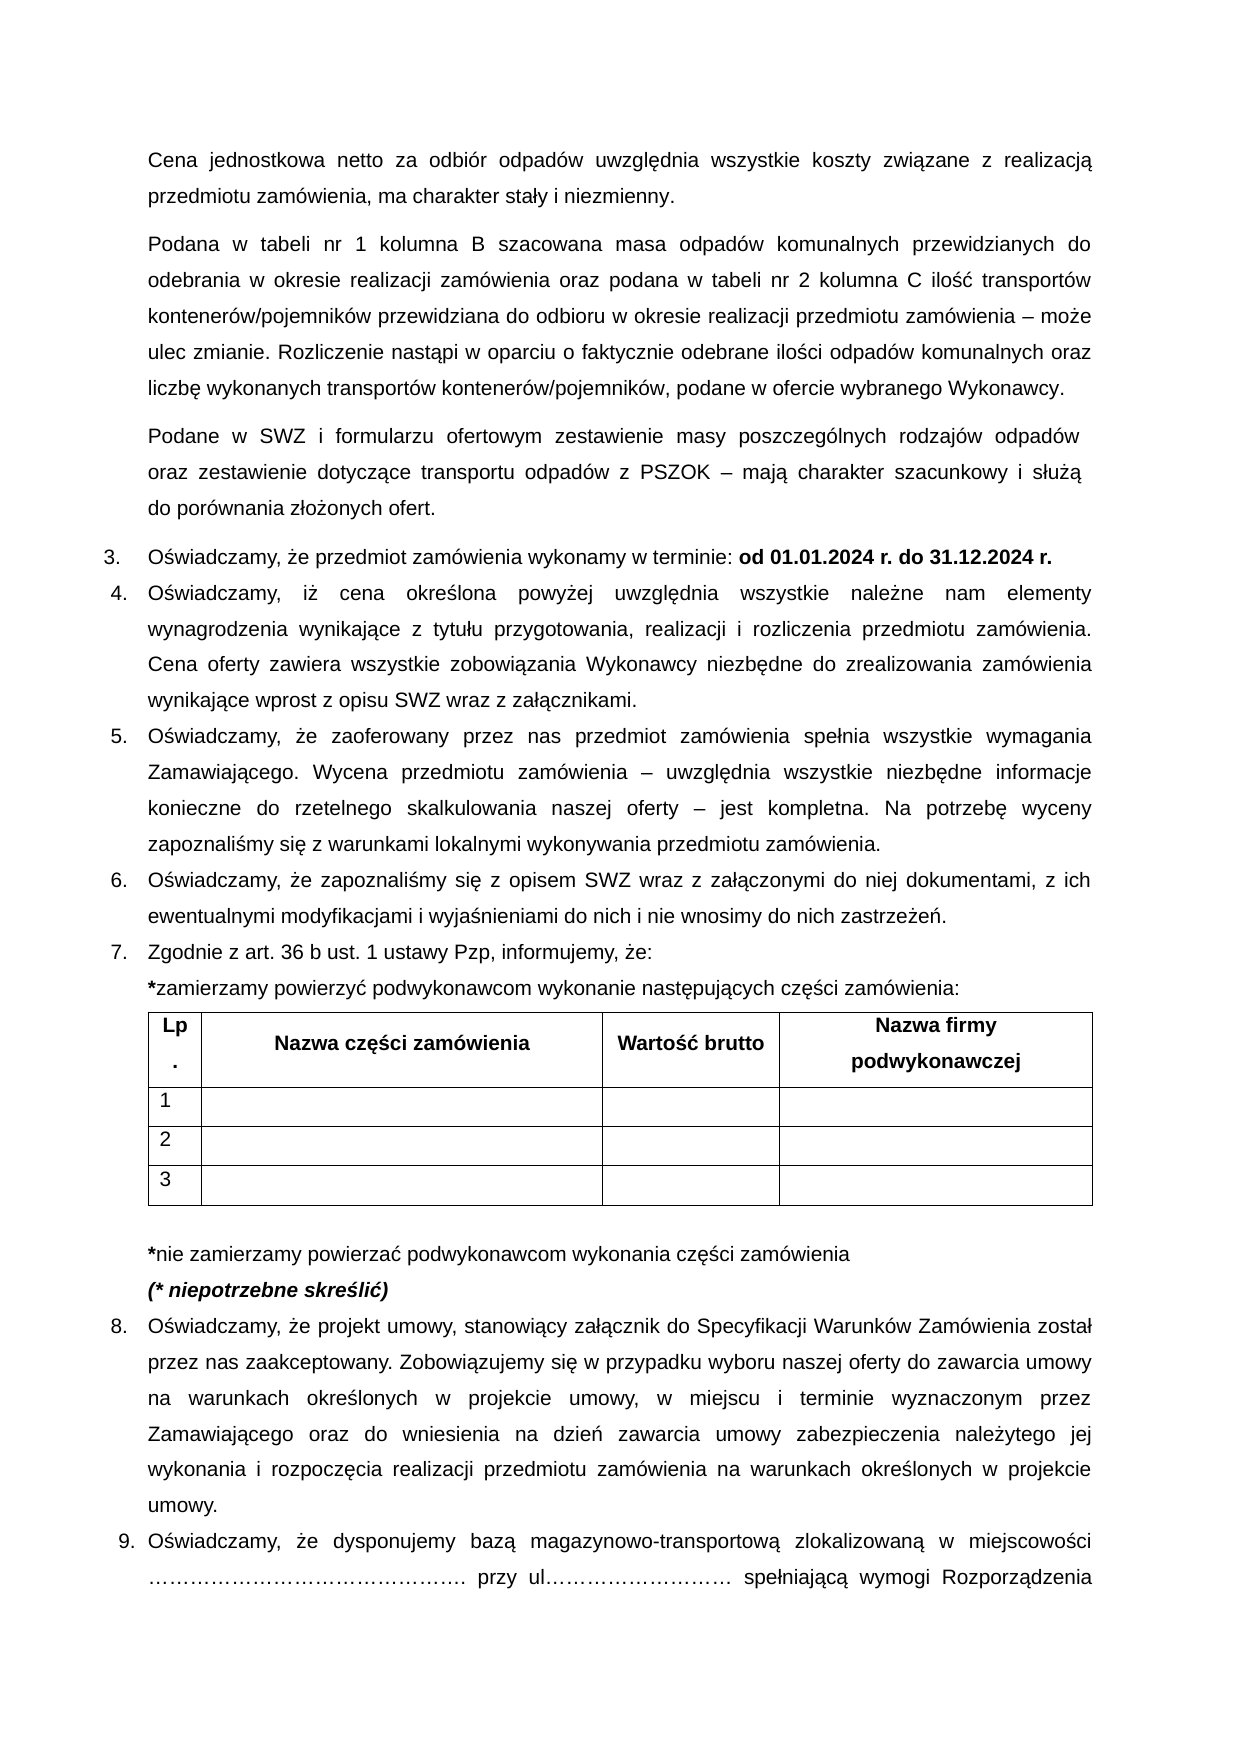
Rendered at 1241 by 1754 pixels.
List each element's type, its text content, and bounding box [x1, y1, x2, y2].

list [118, 1529, 1093, 1589]
table_cell [603, 1127, 779, 1165]
table_header Nazwa firmy podwykonawczej [780, 1013, 1092, 1087]
table_cell 1 [149, 1088, 201, 1126]
text (* niepotrzebne skreślić) [148, 1278, 1093, 1302]
table_header Lp. [149, 1013, 201, 1087]
text Podane w SWZ i formularzu ofertowym zestawienie masy poszczególnych rodzajów odpadów oraz zestawienie dotyczące transportu odpadów z PSZOK – mają charakter szacunkowy i służą do porównania złożonych ofert. [148, 424, 1093, 520]
table_cell [202, 1127, 602, 1165]
table_header Wartość brutto [603, 1013, 779, 1087]
table_cell [202, 1166, 602, 1205]
text Podana w tabeli nr 1 kolumna B szacowana masa odpadów komunalnych przewidzianych do odebrania w okresie realizacji zamówienia oraz podana w tabeli nr 2 kolumna C ilość transportów kontenerów/pojemników przewidziana do odbioru w okresie realizacji przedmiotu zamówienia – może ulec zmianie. Rozliczenie nastąpi w oparciu o faktycznie odebrane ilości odpadów komunalnych oraz liczbę wykonanych transportów kontenerów/pojemników, podane w ofercie wybranego Wykonawcy. [148, 232, 1093, 400]
text Cena jednostkowa netto za odbiór odpadów uwzględnia wszystkie koszty związane z realizacją przedmiotu zamówienia, ma charakter stały i niezmienny. [148, 148, 1093, 207]
table_cell [780, 1088, 1092, 1126]
table_cell [603, 1088, 779, 1126]
list Zgodnie z art. 36 b ust. 1 ustawy Pzp, informujemy, że: [110, 940, 1093, 964]
list Oświadczamy, że przedmiot zamówienia wykonamy w terminie: od 01.01.2024 r. do 31.12.2024 r. [103, 544, 1093, 568]
table_cell [780, 1127, 1092, 1165]
text *nie zamierzamy powierzać podwykonawcom wykonania części zamówienia [148, 1242, 1093, 1266]
table_cell [780, 1166, 1092, 1205]
table_cell 2 [149, 1127, 201, 1165]
table_header Nazwa części zamówienia [202, 1013, 602, 1087]
list Oświadczamy, że zapoznaliśmy się z opisem SWZ wraz z załączonymi do niej dokumentami, z ich ewentualnymi modyfikacjami i wyjaśnieniami do nich i nie wnosimy do nich zastrzeżeń. [110, 868, 1093, 928]
list Oświadczamy, że zaoferowany przez nas przedmiot zamówienia spełnia wszystkie wymagania Zamawiającego. Wycena przedmiotu zamówienia – uwzględnia wszystkie niezbędne informacje konieczne do rzetelnego skalkulowania naszej oferty – jest kompletna. Na potrzebę wyceny zapoznaliśmy się z warunkami lokalnymi wykonywania przedmiotu zamówienia. [110, 724, 1093, 856]
table_cell [603, 1166, 779, 1205]
table_cell 3 [149, 1166, 201, 1205]
text *zamierzamy powierzyć podwykonawcom wykonanie następujących części zamówienia: [148, 976, 1093, 1000]
list Oświadczamy, że projekt umowy, stanowiący załącznik do Specyfikacji Warunków Zamówienia został przez nas zaakceptowany. Zobowiązujemy się w przypadku wyboru naszej oferty do zawarcia umowy na warunkach określonych w projekcie umowy, w miejscu i terminie wyznaczonym przez Zamawiającego oraz do wniesienia na dzień zawarcia umowy zabezpieczenia należytego jej wykonania i rozpoczęcia realizacji przedmiotu zamówienia na warunkach określonych w projekcie umowy. [110, 1313, 1093, 1517]
list Oświadczamy, iż cena określona powyżej uwzględnia wszystkie należne nam elementy wynagrodzenia wynikające z tytułu przygotowania, realizacji i rozliczenia przedmiotu zamówienia. Cena oferty zawiera wszystkie zobowiązania Wykonawcy niezbędne do zrealizowania zamówienia wynikające wprost z opisu SWZ wraz z załącznikami. [110, 580, 1093, 712]
table_cell [202, 1088, 602, 1126]
